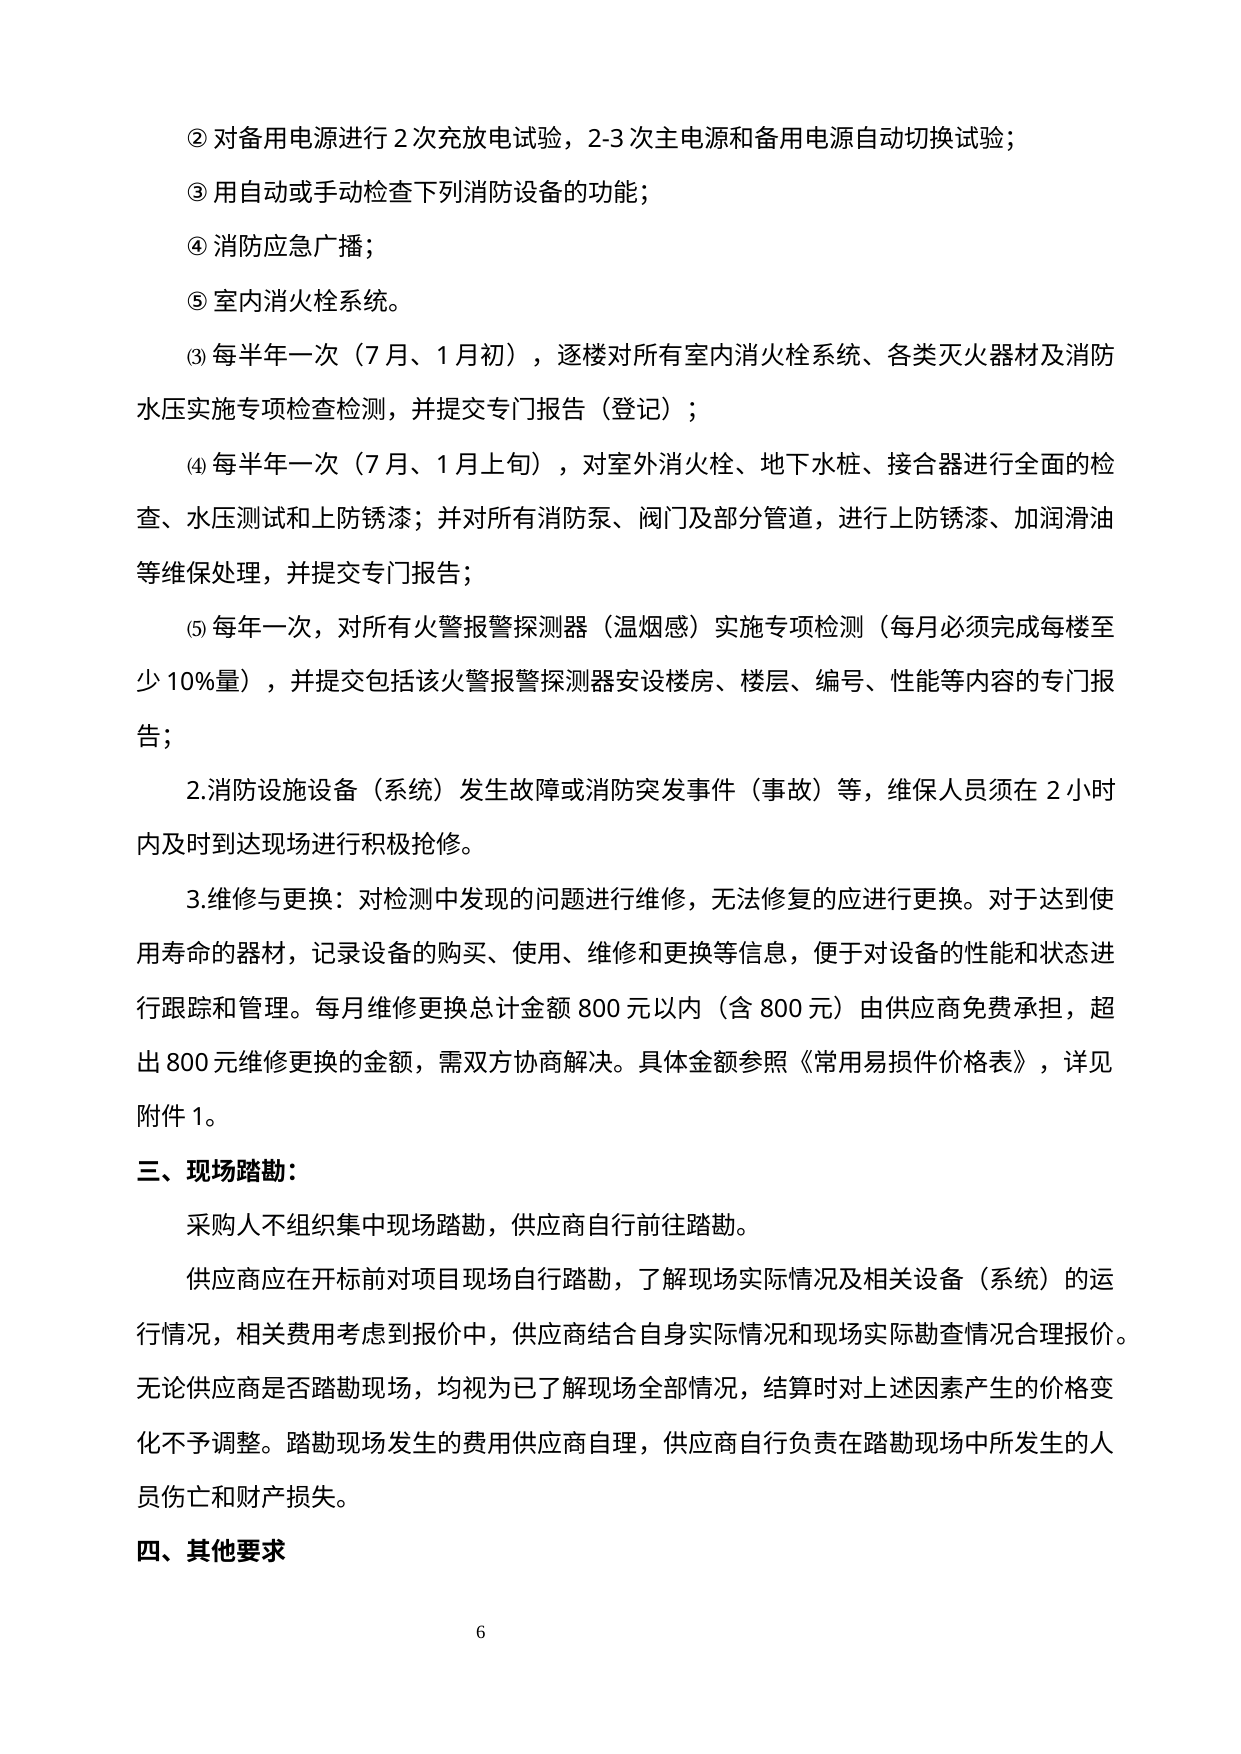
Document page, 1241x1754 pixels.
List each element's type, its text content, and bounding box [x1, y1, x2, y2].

text 2.消防设施设备（系统）发生故障或消防突发事件（事故）等，维保人员须在2小时内及时到达现场进行积极抢修。 [136, 771, 1116, 861]
text 采购人不组织集中现场踏勘，供应商自行前往踏勘。 [136, 1206, 1116, 1242]
text ⑷每半年一次（7月、1月上旬），对室外消火栓、地下水桩、接合器进行全面的检查、水压测试和上防锈漆；并对所有消防泵、阀门及部分管道，进行上防锈漆、加润滑油等维保处理，并提交专门报告； [136, 444, 1116, 589]
text ④消防应急广播； [136, 227, 1116, 263]
text 供应商应在开标前对项目现场自行踏勘，了解现场实际情况及相关设备（系统）的运行情况，相关费用考虑到报价中，供应商结合自身实际情况和现场实际勘查情况合理报价。无论供应商是否踏勘现场，均视为已了解现场全部情况，结算时对上述因素产生的价格变化不予调整。踏勘现场发生的费用供应商自理，供应商自行负责在踏勘现场中所发生的人员伤亡和财产损失。 [136, 1260, 1116, 1514]
text ⑶每半年一次（7月、1月初），逐楼对所有室内消火栓系统、各类灭火器材及消防水压实施专项检查检测，并提交专门报告（登记）； [136, 336, 1116, 426]
text 三、现场踏勘： [136, 1151, 1116, 1187]
text ②对备用电源进行2次充放电试验，2-3次主电源和备用电源自动切换试验； [136, 118, 1116, 154]
text ⑸每年一次，对所有火警报警探测器（温烟感）实施专项检测（每月必须完成每楼至少10%量），并提交包括该火警报警探测器安设楼房、楼层、编号、性能等内容的专门报告； [136, 607, 1116, 752]
text 四、其他要求 [136, 1532, 1116, 1568]
text ③用自动或手动检查下列消防设备的功能； [136, 172, 1116, 209]
text 3.维修与更换：对检测中发现的问题进行维修，无法修复的应进行更换。对于达到使用寿命的器材，记录设备的购买、使用、维修和更换等信息，便于对设备的性能和状态进行跟踪和管理。每月维修更换总计金额800元以内（含800元）由供应商免费承担，超出800元维修更换的金额，需双方协商解决。具体金额参照《常用易损件价格表》，详见附件1。 [136, 879, 1116, 1133]
text ⑤室内消火栓系统。 [136, 281, 1116, 317]
